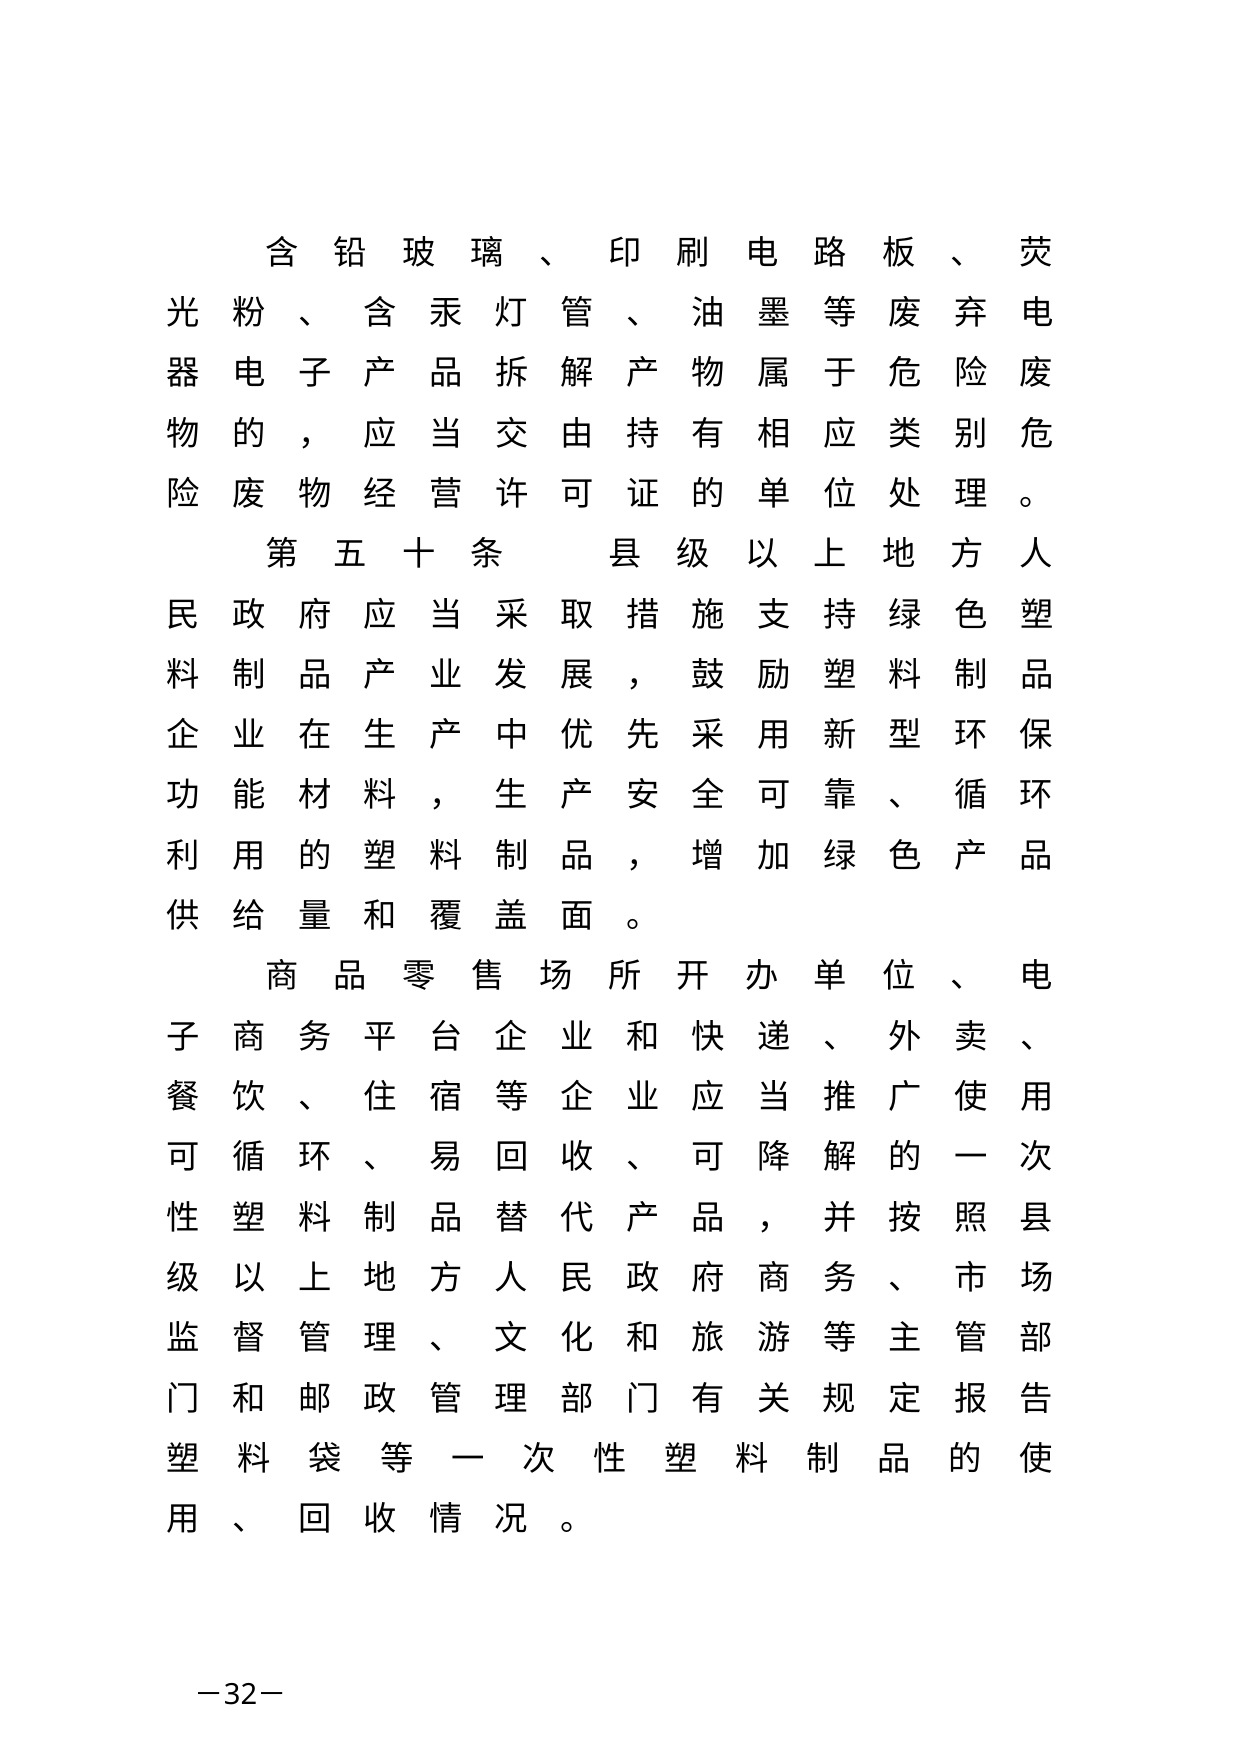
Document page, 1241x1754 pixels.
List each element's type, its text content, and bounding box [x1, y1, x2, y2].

text 第五十条 县级以上地方人民政府应当采取措施支持绿色塑料制品产业发展，鼓励塑料制品企业在生产中优先采用新型环保功能材料，生产安全可靠、循环利用的塑料制品，增加绿色产品供给量和覆盖面。 [167, 521, 1085, 943]
text 商品零售场所开办单位、电子商务平台企业和快递、外卖、餐饮、住宿等企业应当推广使用可循环、易回收、可降解的一次性塑料制品替代产品，并按照县级以上地方人民政府商务、市场监督管理、文化和旅游等主管部门和邮政管理部门有关规定报告塑料袋等一次性塑料制品的使用、回收情况。 [167, 943, 1085, 1546]
text 含铅玻璃、印刷电路板、荧光粉、含汞灯管、油墨等废弃电器电子产品拆解产物属于危险废物的，应当交由持有相应类别危险废物经营许可证的单位处理。 [167, 219, 1085, 521]
